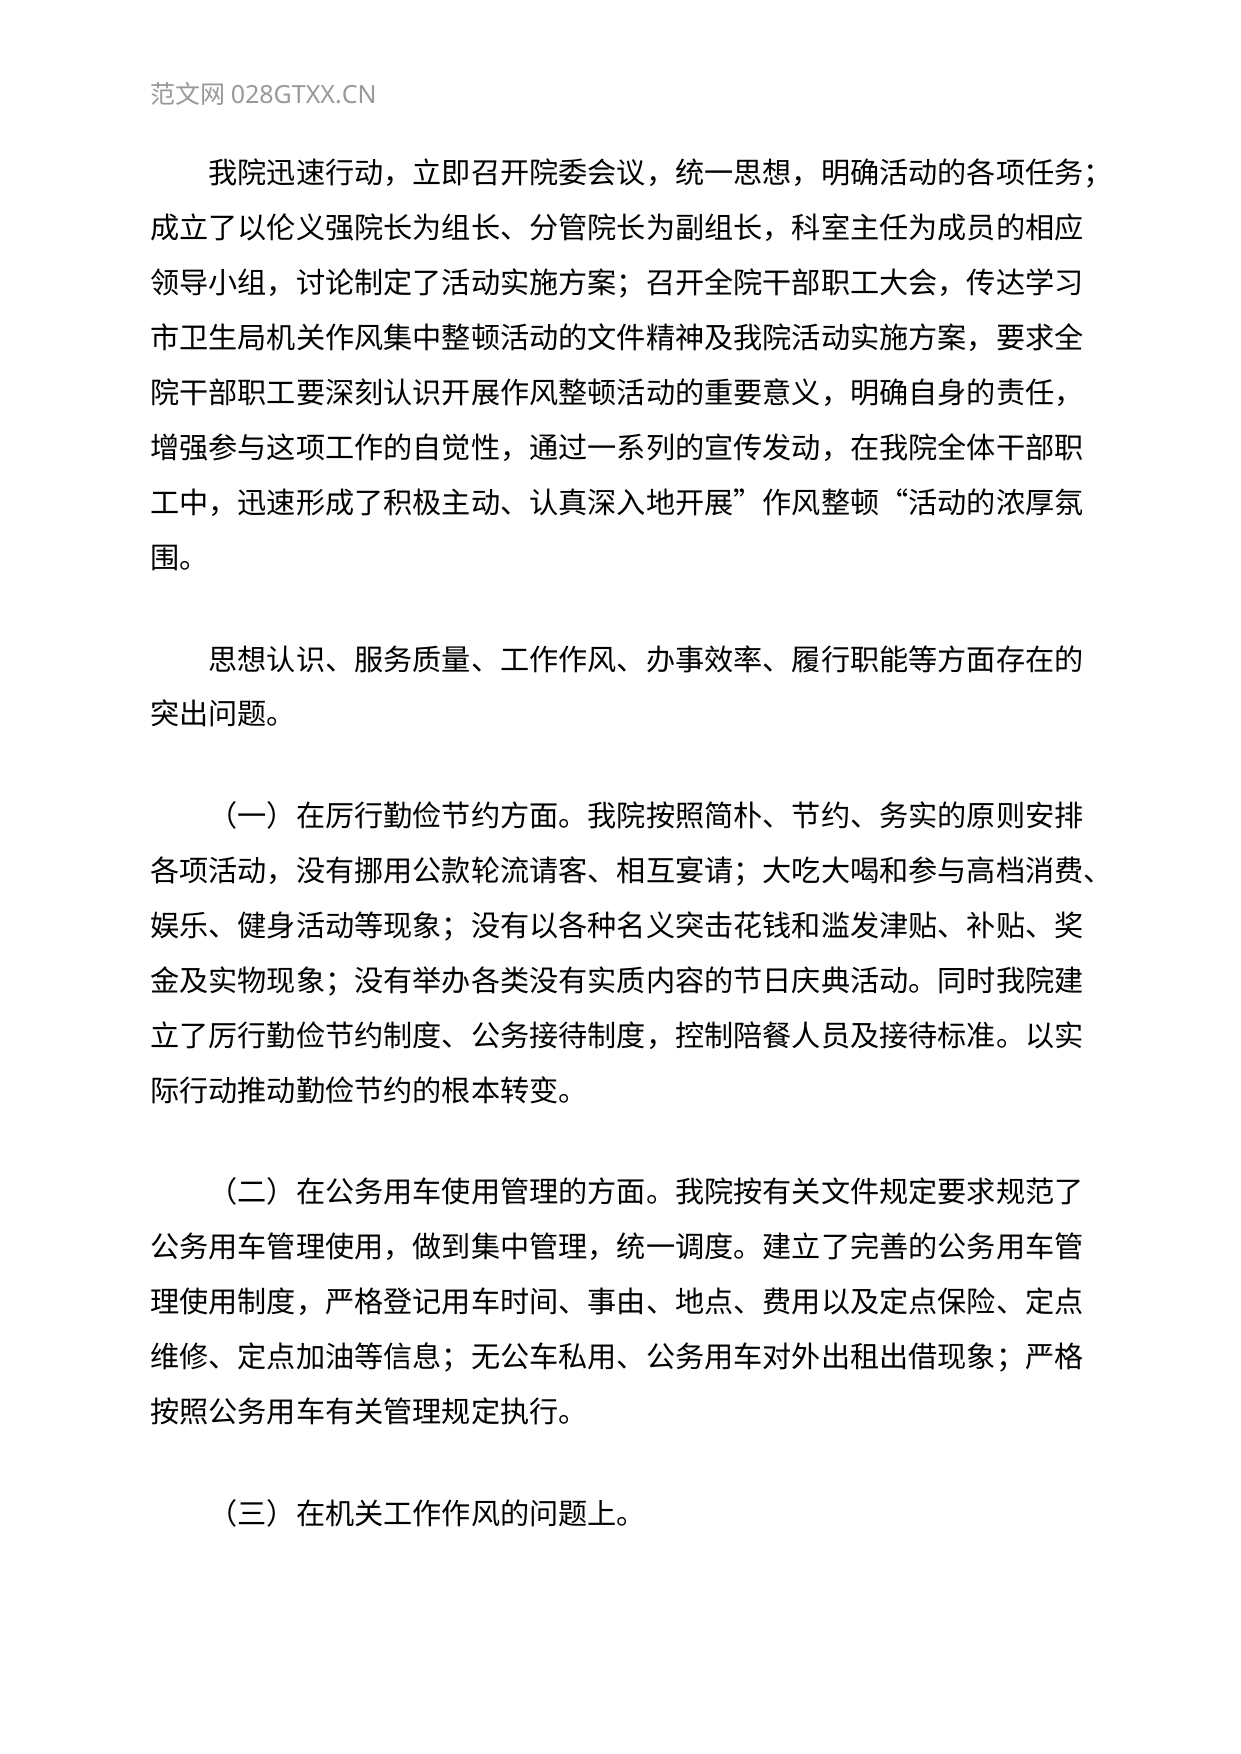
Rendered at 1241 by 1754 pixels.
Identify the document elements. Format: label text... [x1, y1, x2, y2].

text 我院迅速行动，立即召开院委会议，统一思想，明确活动的各项任务；成立了以伦义强院长为组长、分管院长为副组长，科室主任为成员的相应领导小组，讨论制定了活动实施方案；召开全院干部职工大会，传达学习市卫生局机关作风集中整顿活动的文件精神及我院活动实施方案，要求全院干部职工要深刻认识开展作风整顿活动的重要意义，明确自身的责任，增强参与这项工作的自觉性，通过一系列的宣传发动，在我院全体干部职工中，迅速形成了积极主动、认真深入地开展”作风整顿“活动的浓厚氛围。 [150, 150, 1090, 577]
text （二）在公务用车使用管理的方面。我院按有关文件规定要求规范了公务用车管理使用，做到集中管理，统一调度。建立了完善的公务用车管理使用制度，严格登记用车时间、事由、地点、费用以及定点保险、定点维修、定点加油等信息；无公车私用、公务用车对外出租出借现象；严格按照公务用车有关管理规定执行。 [150, 1169, 1090, 1431]
text 思想认识、服务质量、工作作风、办事效率、履行职能等方面存在的突出问题。 [150, 636, 1090, 733]
text （一）在厉行勤俭节约方面。我院按照简朴、节约、务实的原则安排各项活动，没有挪用公款轮流请客、相互宴请；大吃大喝和参与高档消费、娱乐、健身活动等现象；没有以各种名义突击花钱和滥发津贴、补贴、奖金及实物现象；没有举办各类没有实质内容的节日庆典活动。同时我院建立了厉行勤俭节约制度、公务接待制度，控制陪餐人员及接待标准。以实际行动推动勤俭节约的根本转变。 [150, 793, 1090, 1109]
text （三）在机关工作作风的问题上。 [150, 1490, 1090, 1533]
